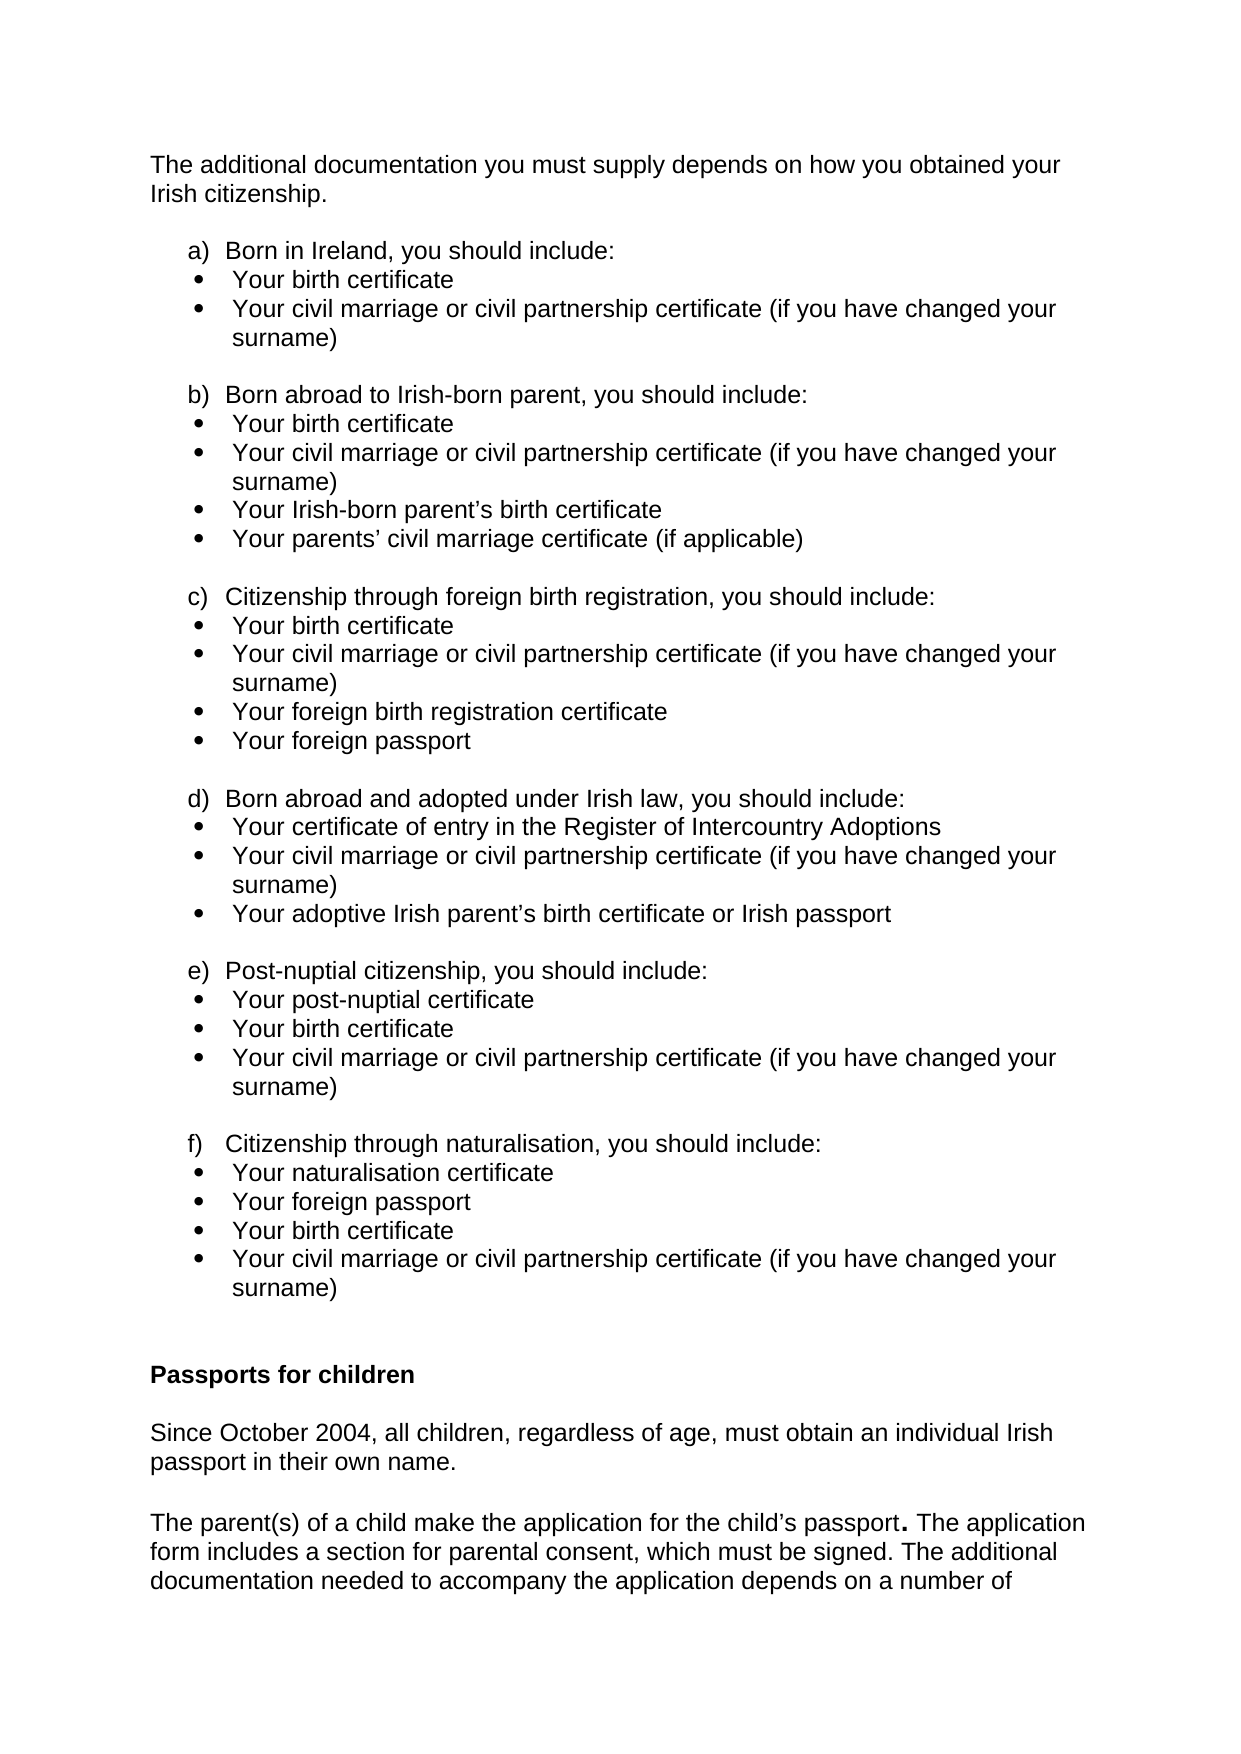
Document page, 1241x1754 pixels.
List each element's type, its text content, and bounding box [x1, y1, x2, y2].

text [150, 1504, 1090, 1594]
list Post-nuptial citizenship, you should include: [187, 956, 1090, 985]
list Your Irish-born parent’s birth certificate [194, 495, 1090, 524]
list Your foreign birth registration certificate [194, 697, 1090, 726]
list Your birth certificate [194, 1014, 1090, 1043]
list Citizenship through foreign birth registration, you should include: [187, 582, 1090, 611]
list Your foreign passport [194, 726, 1090, 755]
subtitle Passports for children [150, 1360, 1090, 1389]
list Your birth certificate [194, 265, 1090, 294]
text Since October 2004, all children, regardless of age, must obtain an individual Irish passport in their own name. [150, 1418, 1090, 1475]
list Born in Ireland, you should include: [187, 236, 1090, 265]
list Your naturalisation certificate [194, 1158, 1090, 1187]
list Your adoptive Irish parent’s birth certificate or Irish passport [194, 899, 1090, 928]
list Your civil marriage or civil partnership certificate (if you have changed your surname) [194, 1043, 1090, 1100]
list Citizenship through naturalisation, you should include: [187, 1129, 1090, 1158]
list Born abroad and adopted under Irish law, you should include: [187, 783, 1090, 812]
list Your foreign passport [194, 1187, 1090, 1216]
list Your civil marriage or civil partnership certificate (if you have changed your surname) [194, 438, 1090, 495]
list Your birth certificate [194, 409, 1090, 438]
list Your civil marriage or civil partnership certificate (if you have changed your surname) [194, 294, 1090, 351]
list Born abroad to Irish-born parent, you should include: [187, 380, 1090, 409]
list Your birth certificate [194, 1216, 1090, 1244]
list Your birth certificate [194, 611, 1090, 639]
list Your civil marriage or civil partnership certificate (if you have changed your surname) [194, 1244, 1090, 1302]
list Your parents’ civil marriage certificate (if applicable) [194, 524, 1090, 553]
text The additional documentation you must supply depends on how you obtained your Irish citizenship. [150, 150, 1090, 207]
list Your civil marriage or civil partnership certificate (if you have changed your surname) [194, 639, 1090, 697]
list Your post-nuptial certificate [194, 985, 1090, 1014]
list Your civil marriage or civil partnership certificate (if you have changed your surname) [194, 841, 1090, 899]
list Your certificate of entry in the Register of Intercountry Adoptions [194, 812, 1090, 841]
